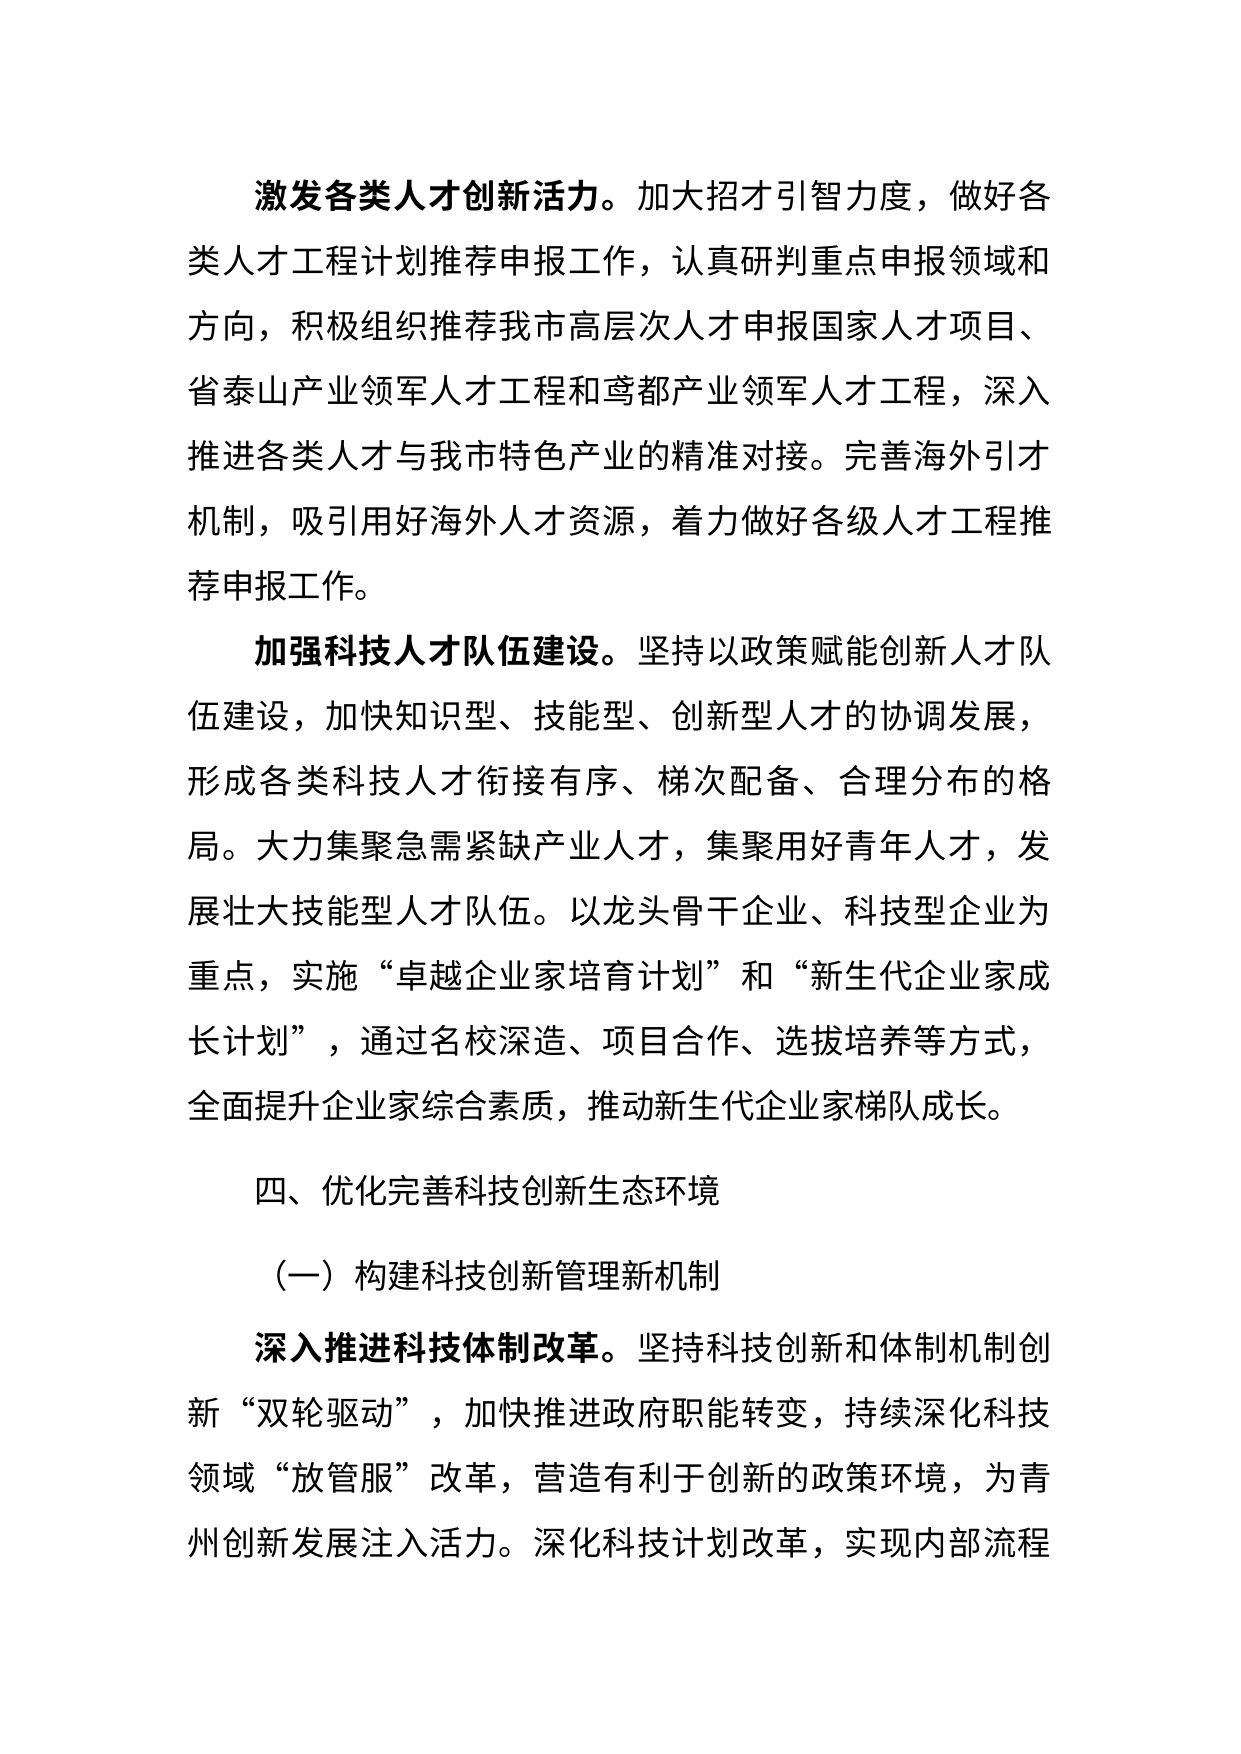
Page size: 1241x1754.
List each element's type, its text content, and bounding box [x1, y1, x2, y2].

text 加强科技人才队伍建设。坚持以政策赋能创新人才队伍建设，加快知识型、技能型、创新型人才的协调发展，形成各类科技人才衔接有序、梯次配备、合理分布的格局。大力集聚急需紧缺产业人才，集聚用好青年人才，发展壮大技能型人才队伍。以龙头骨干企业、科技型企业为重点，实施“卓越企业家培育计划”和“新生代企业家成长计划”，通过名校深造、项目合作、选拔培养等方式，全面提升企业家综合素质，推动新生代企业家梯队成长。 [187, 617, 1053, 1137]
text 激发各类人才创新活力。加大招才引智力度，做好各类人才工程计划推荐申报工作，认真研判重点申报领域和方向，积极组织推荐我市高层次人才申报国家人才项目、省泰山产业领军人才工程和鸢都产业领军人才工程，深入推进各类人才与我市特色产业的精准对接。完善海外引才机制，吸引用好海外人才资源，着力做好各级人才工程推荐申报工作。 [187, 162, 1053, 617]
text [187, 1314, 1053, 1574]
subtitle （一）构建科技创新管理新机制 [187, 1242, 1053, 1307]
subtitle 四、优化完善科技创新生态环境 [187, 1157, 1053, 1222]
